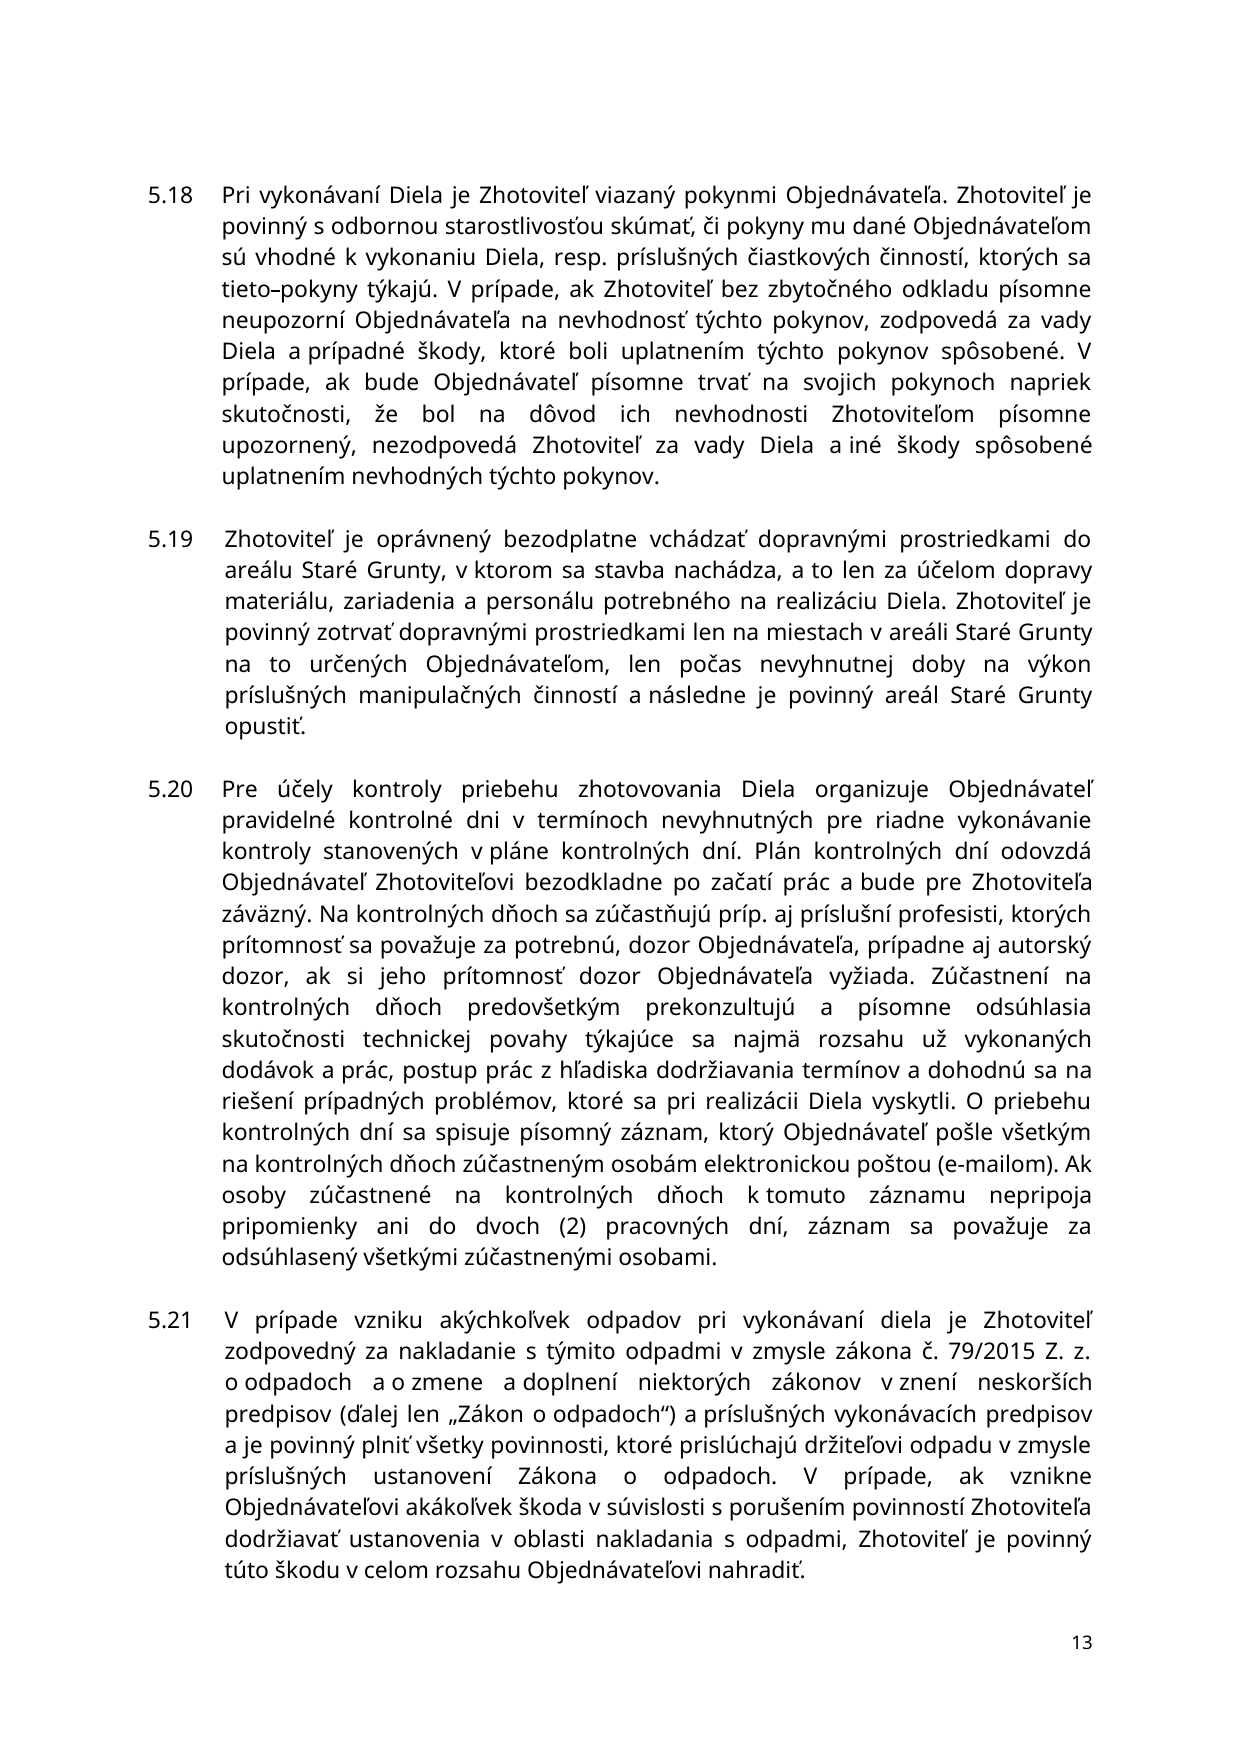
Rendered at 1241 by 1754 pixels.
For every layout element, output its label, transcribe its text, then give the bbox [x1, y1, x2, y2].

list Zhotoviteľ je oprávnený bezodplatne vchádzať dopravnými prostriedkami do areálu Staré Grunty, v ktorom sa stavba nachádza, a to len za účelom dopravy materiálu, zariadenia a personálu potrebného na realizáciu Diela. Zhotoviteľ je povinný zotrvať dopravnými prostriedkami len na miestach v areáli Staré Grunty na to určených Objednávateľom, len počas nevyhnutnej doby na výkon príslušných manipulačných činností a následne je povinný areál Staré Grunty opustiť. [148, 523, 1093, 741]
list V prípade vzniku akýchkoľvek odpadov pri vykonávaní diela je Zhotoviteľ zodpovedný za nakladanie s týmito odpadmi v zmysle zákona č. 79/2015 Z. z. o odpadoch a o zmene a doplnení niektorých zákonov v znení neskorších predpisov (ďalej len „Zákon o odpadoch“) a príslušných vykonávacích predpisov a je povinný plniť všetky povinnosti, ktoré prislúchajú držiteľovi odpadu v zmysle príslušných ustanovení Zákona o odpadoch. V prípade, ak vznikne Objednávateľovi akákoľvek škoda v súvislosti s porušením povinností Zhotoviteľa dodržiavať ustanovenia v oblasti nakladania s odpadmi, Zhotoviteľ je povinný túto škodu v celom rozsahu Objednávateľovi nahradiť. [148, 1304, 1093, 1585]
list Pre účely kontroly priebehu zhotovovania Diela organizuje Objednávateľ pravidelné kontrolné dni v termínoch nevyhnutných pre riadne vykonávanie kontroly stanovených v pláne kontrolných dní. Plán kontrolných dní odovzdá Objednávateľ Zhotoviteľovi bezodkladne po začatí prác a bude pre Zhotoviteľa záväzný. Na kontrolných dňoch sa zúčastňujú príp. aj príslušní profesisti, ktorých prítomnosť sa považuje za potrebnú, dozor Objednávateľa, prípadne aj autorský dozor, ak si jeho prítomnosť dozor Objednávateľa vyžiada. Zúčastnení na kontrolných dňoch predovšetkým prekonzultujú a písomne odsúhlasia skutočnosti technickej povahy týkajúce sa najmä rozsahu už vykonaných dodávok a prác, postup prác z hľadiska dodržiavania termínov a dohodnú sa na riešení prípadných problémov, ktoré sa pri realizácii Diela vyskytli. O priebehu kontrolných dní sa spisuje písomný záznam, ktorý Objednávateľ pošle všetkým na kontrolných dňoch zúčastneným osobám elektronickou poštou (e-mailom). Ak osoby zúčastnené na kontrolných dňoch k tomuto záznamu nepripoja pripomienky ani do dvoch (2) pracovných dní, záznam sa považuje za odsúhlasený všetkými zúčastnenými osobami. [148, 773, 1093, 1273]
list Pri vykonávaní Diela je Zhotoviteľ viazaný pokynmi Objednávateľa. Zhotoviteľ je povinný s odbornou starostlivosťou skúmať, či pokyny mu dané Objednávateľom sú vhodné k vykonaniu Diela, resp. príslušných čiastkových činností, ktorých sa tieto pokyny týkajú. V prípade, ak Zhotoviteľ bez zbytočného odkladu písomne neupozorní Objednávateľa na nevhodnosť týchto pokynov, zodpovedá za vady Diela a prípadné škody, ktoré boli uplatnením týchto pokynov spôsobené. V prípade, ak bude Objednávateľ písomne trvať na svojich pokynoch napriek skutočnosti, že bol na dôvod ich nevhodnosti Zhotoviteľom písomne upozornený, nezodpovedá Zhotoviteľ za vady Diela a iné škody spôsobené uplatnením nevhodných týchto pokynov. [148, 179, 1093, 491]
